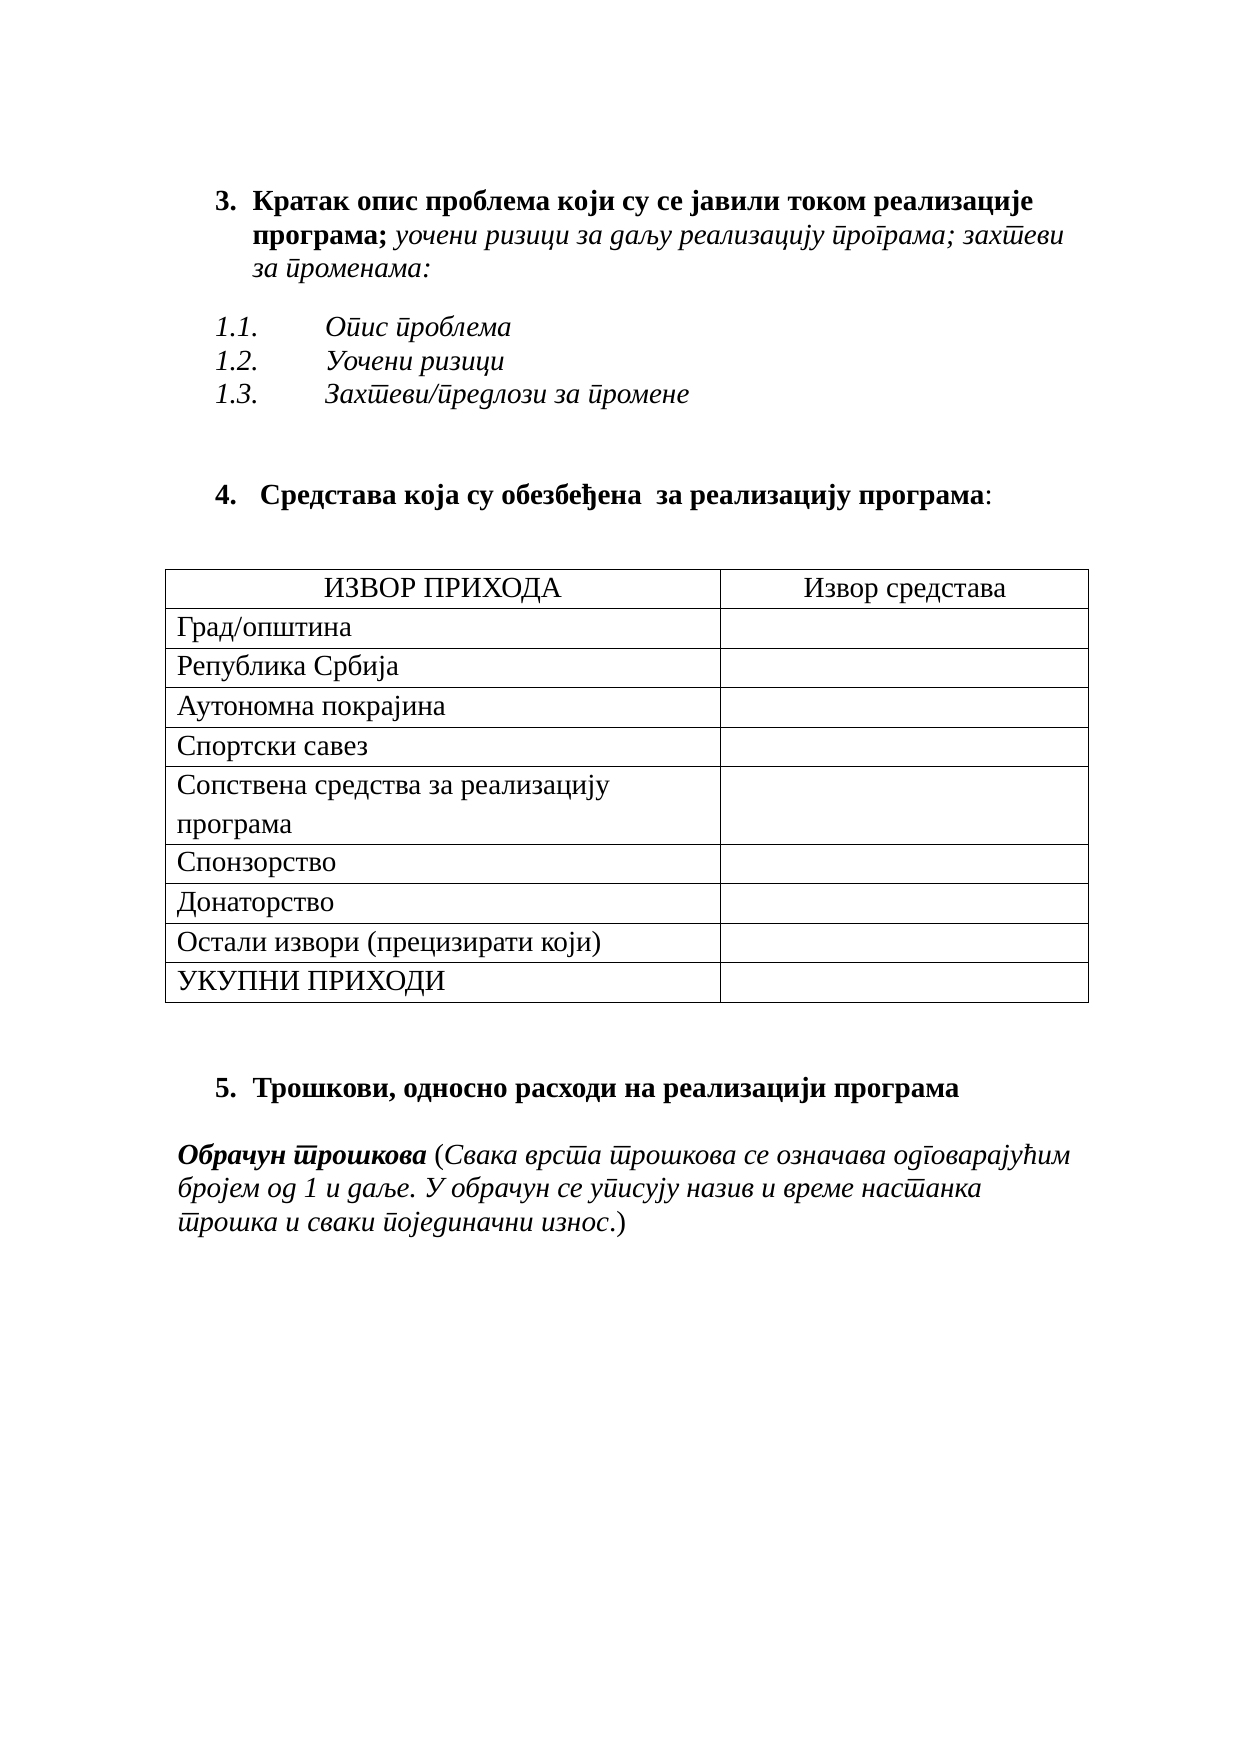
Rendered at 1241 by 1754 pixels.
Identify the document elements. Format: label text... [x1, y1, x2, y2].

text Обрачун трошкова (Свака врста трошкова се означава одговарајућим бројем од 1 и даље. У обрачун се уписују назив и време настанка трошка и сваки појединачни износ.) [177, 1137, 1090, 1238]
table_cell [721, 884, 1088, 923]
table_cell УКУПНИ ПРИХОДИ [166, 963, 720, 1002]
list Захтеви/предлози за промене [215, 376, 1090, 410]
list Кратак опис проблема који су се јавили током реализације програма; уочени ризици за даљу реализацију програма; захтеви за променама: [215, 183, 1090, 284]
table_header ИЗВОР ПРИХОДА [166, 570, 720, 608]
list Трошкови, односно расходи на реализацији програма [215, 1070, 1090, 1103]
table_cell [721, 924, 1088, 962]
list Уочени ризици [215, 343, 1090, 376]
table_cell Аутономна покрајина [166, 688, 720, 727]
list Средстава која су обезбеђена за реализацију програма: [215, 477, 1090, 510]
table_header Извор средстава [721, 570, 1088, 608]
table_cell [721, 688, 1088, 727]
table_cell [721, 963, 1088, 1002]
table_cell Спонзорство [166, 845, 720, 883]
table_cell [721, 728, 1088, 766]
table_cell Град/општина [166, 609, 720, 647]
table_cell Спортски савез [166, 728, 720, 766]
table_cell Остали извори (прецизирати који) [166, 924, 720, 962]
table_cell Донаторство [166, 884, 720, 923]
table_cell Република Србија [166, 649, 720, 687]
list Опис проблема [215, 309, 1090, 343]
table_cell [721, 845, 1088, 883]
table_cell [721, 609, 1088, 647]
table_cell [721, 649, 1088, 687]
table_cell Сопствена средства за реализацију програма [166, 767, 720, 843]
table_cell [721, 767, 1088, 843]
